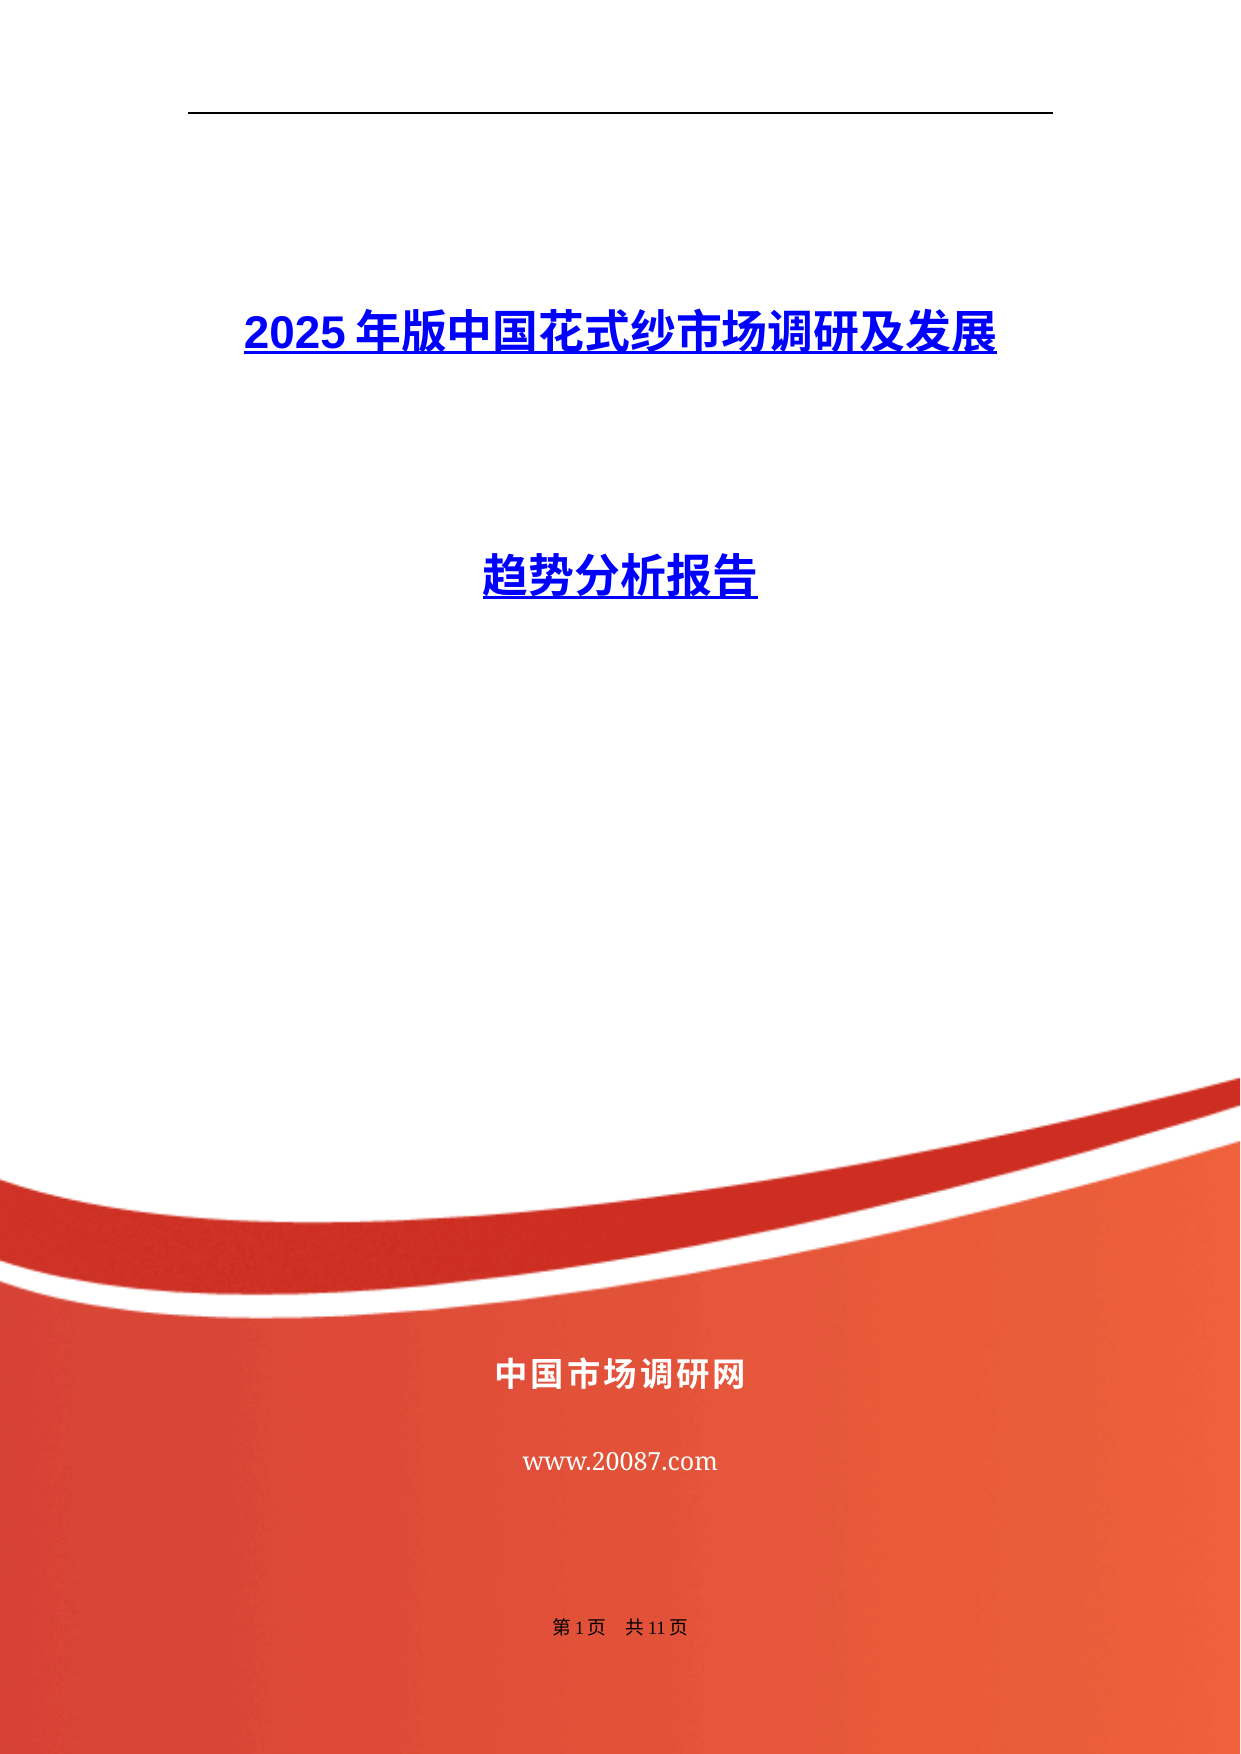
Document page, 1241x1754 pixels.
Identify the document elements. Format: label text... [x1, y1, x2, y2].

picture [0, 1006, 1241, 1754]
table_header 2025年版中国花式纱市场调研及发展趋势分析报告 [188, 207, 1053, 773]
text www.20087.com [187, 1428, 1053, 1493]
subtitle 中国市场调研网 [187, 1339, 1053, 1404]
